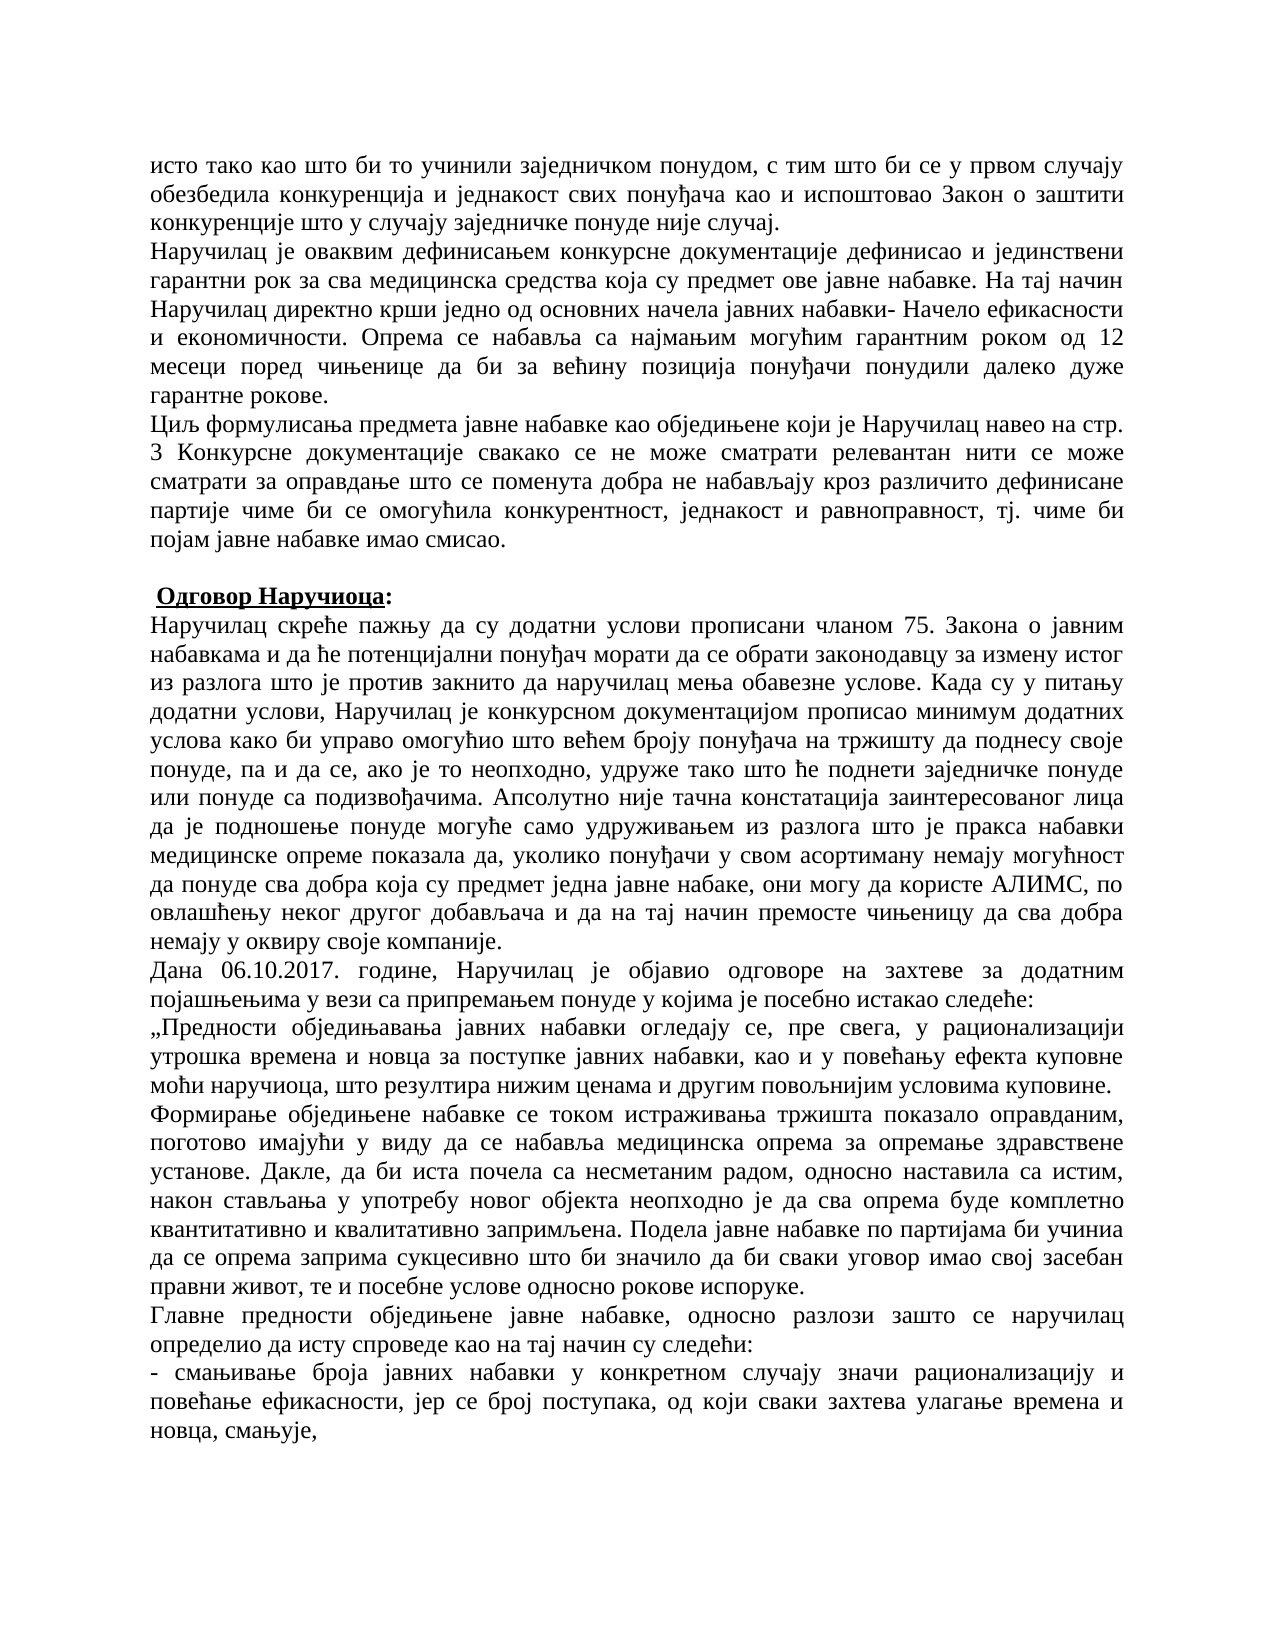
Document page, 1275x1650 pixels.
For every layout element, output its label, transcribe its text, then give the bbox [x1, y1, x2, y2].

text Дана 06.10.2017. године, Наручилац је објавио одговоре на захтеве за додатним појашњењима у вези са припремањем понуде у којима је посебно истакао следеће: [150, 955, 1125, 1012]
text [150, 150, 1125, 236]
text Формирање обједињене набавке се током истраживања тржишта показало оправданим, поготово имајући у виду да се набавља медицинска опрема за опремање здравствене установе. Дакле, да би иста почела са несметаним радом, односно наставила са истим, након стављања у употребу новог објекта неопходно је да сва опрема буде комплетно квантитативно и квалитативно запримљена. Подела јавне набавке по партијама би учиниа да се опрема заприма сукцесивно што би значило да би сваки уговор имао свој засебан правни живот, те и посебне услове односно рокове испоруке. [150, 1099, 1125, 1300]
text „Предности обједињавања јавних набавки огледају се, пре свега, у рационализацији утрошка времена и новца за поступке јавних набавки, као и у повећању ефекта куповне моћи наручиоца, што резултира нижим ценама и другим повољнијим условима куповине. [150, 1012, 1125, 1099]
text - смањивање броја јавних набавки у конкретном случају значи рационализацију и повећање ефикасности, јер се број поступака, од који сваки захтева улагање времена и новца, смањује, [150, 1357, 1125, 1444]
text Циљ формулисања предмета јавне набавке као обједињене који је Наручилац навео на стр. 3 Конкурсне документације свакако се не може сматрати релевантан нити се може сматрати за оправдање што се поменута добра не набављају кроз различито дефинисане партије чиме би се омогућила конкурентност, једнакост и равноправност, тј. чиме би појам јавне набавке имао смисао. [150, 409, 1125, 552]
text Одговор Наручиоца: [150, 581, 1125, 610]
text Наручилац скреће пажњу да су додатни услови прописани чланом 75. Закона о јавним набавкама и да ће потенцијални понуђач морати да се обрати законодавцу за измену истог из разлога што је против закнито да наручилац мења обавезне услове. Када су у питању додатни услови, Наручилац је конкурсном документацијом прописао минимум додатних услова како би управо омогућио што већем броју понуђача на тржишту да поднесу своје понуде, па и да се, ако је то неопходно, удруже тако што ће поднети заједничке понуде или понуде са подизвођачима. Апсолутно није тачна констатација заинтересованог лица да је подношење понуде могуће само удруживањем из разлога што је пракса набавки медицинске опреме показала да, уколико понуђачи у свом асортиману немају могућност да понуде сва добра која су предмет једна јавне набаке, они могу да користе АЛИМС, по овлашћењу неког другог добављача и да на тај начин премосте чињеницу да сва добра немају у оквиру своје компаније. [150, 610, 1125, 955]
text Наручилац је оваквим дефинисањем конкурсне документације дефинисао и јединствени гарантни рок за сва медицинска средства која су предмет ове јавне набавке. На тај начин Наручилац директно крши једно од основних начела јавних набавки- Начело ефикасности и економичности. Опрема се набавља са најмањим могућим гарантним роком од 12 месеци поред чињенице да би за већину позиција понуђачи понудили далеко дуже гарантне рокове. [150, 236, 1125, 409]
text Главне предности обједињене јавне набавке, односно разлози зашто се наручилац определио да исту спроведе као на тај начин су следећи: [150, 1300, 1125, 1357]
